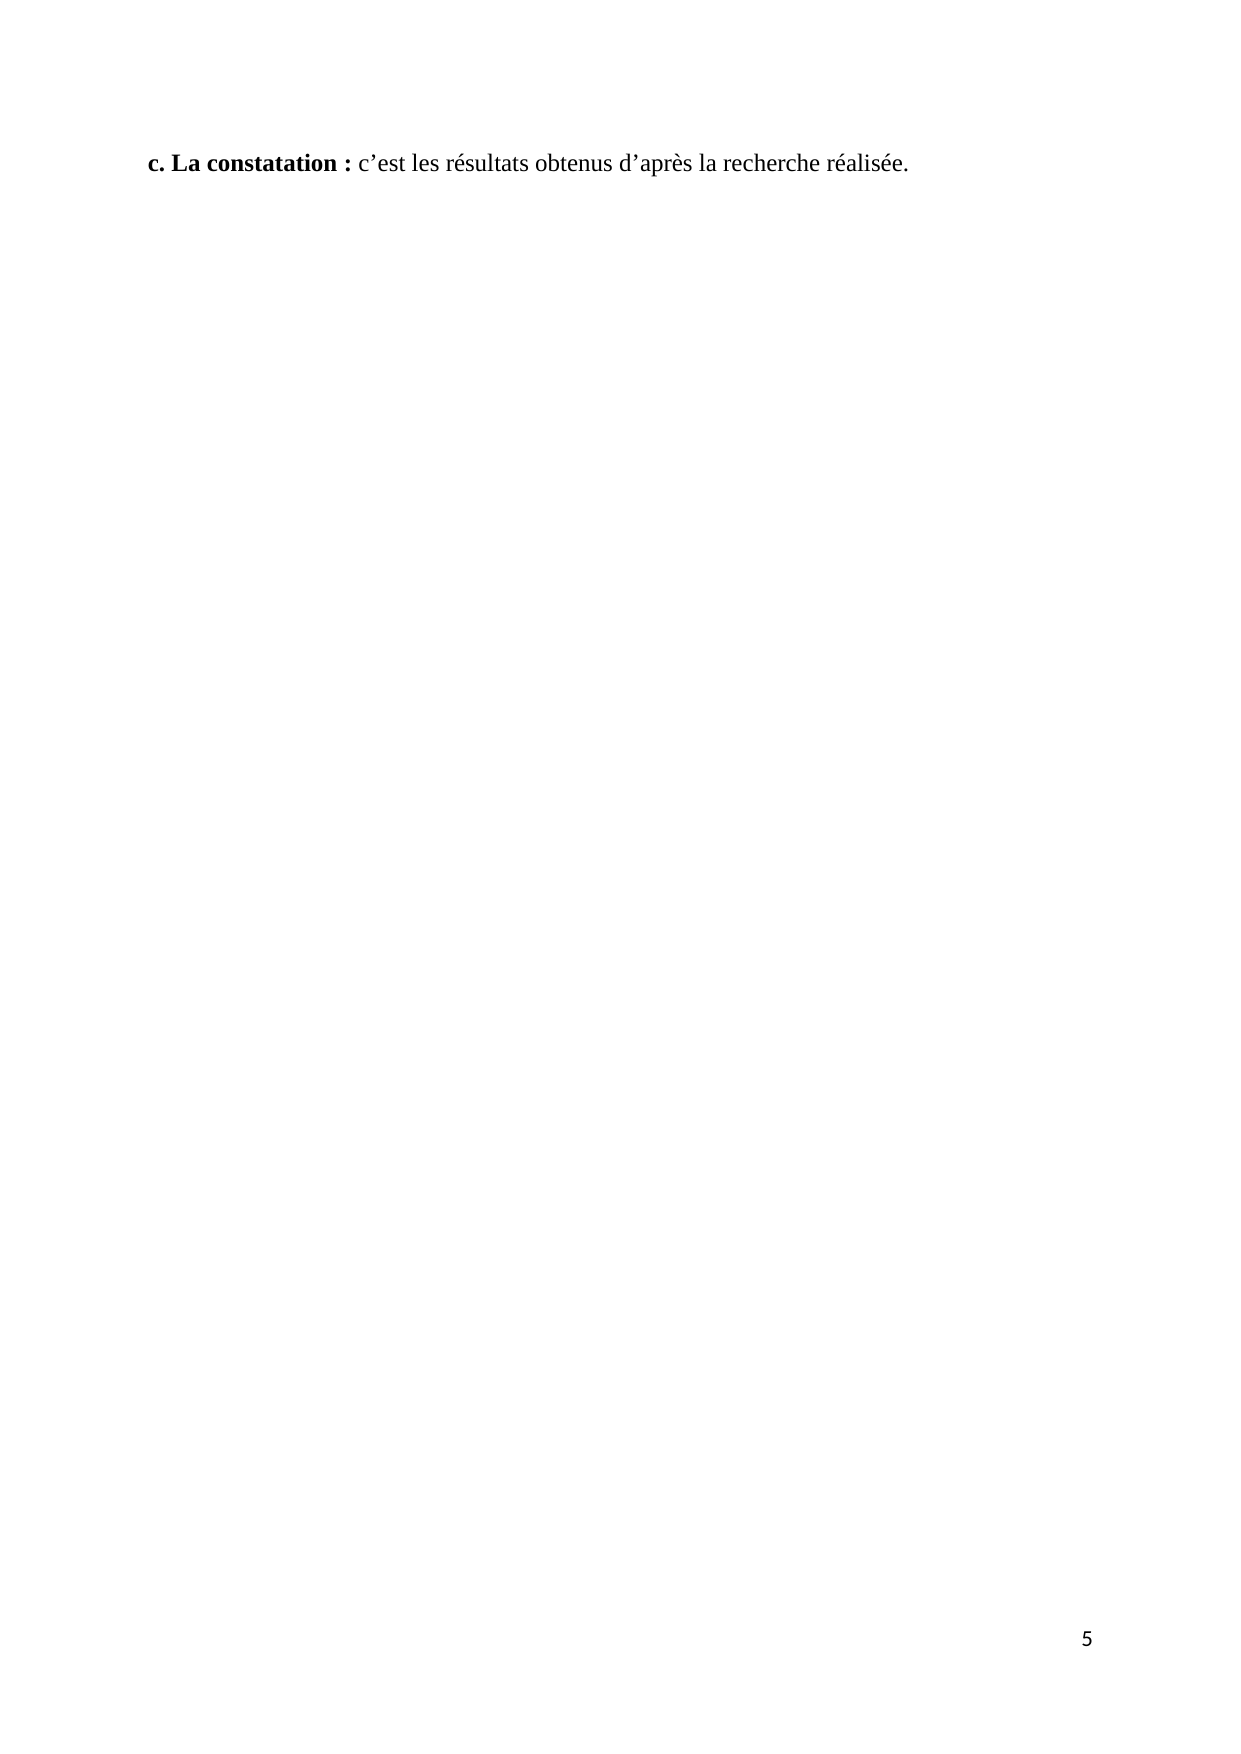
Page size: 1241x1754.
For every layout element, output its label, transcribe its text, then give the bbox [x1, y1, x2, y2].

text c. La constatation : c’est les résultats obtenus d’après la recherche réalisée. [148, 148, 1093, 176]
